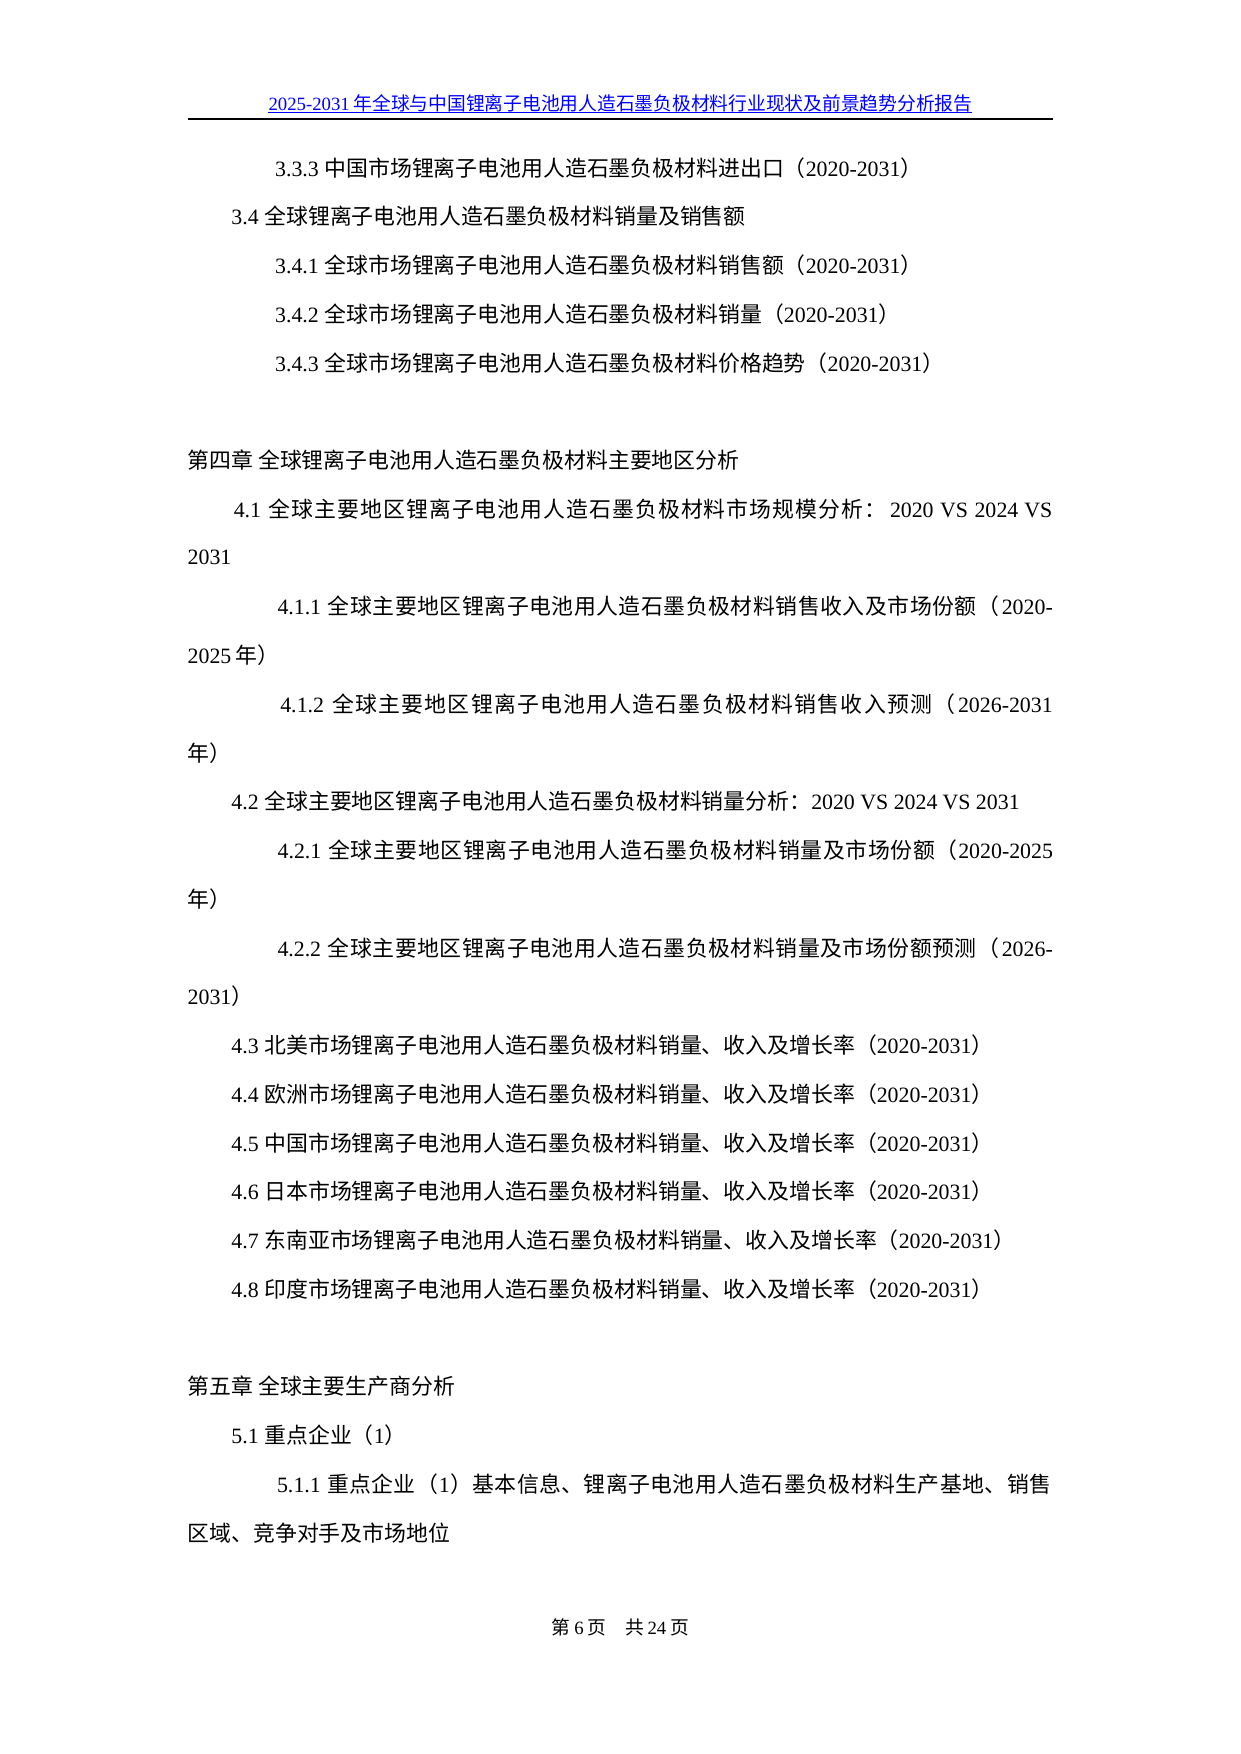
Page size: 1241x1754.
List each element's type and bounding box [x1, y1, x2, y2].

text [187, 150, 1053, 1548]
